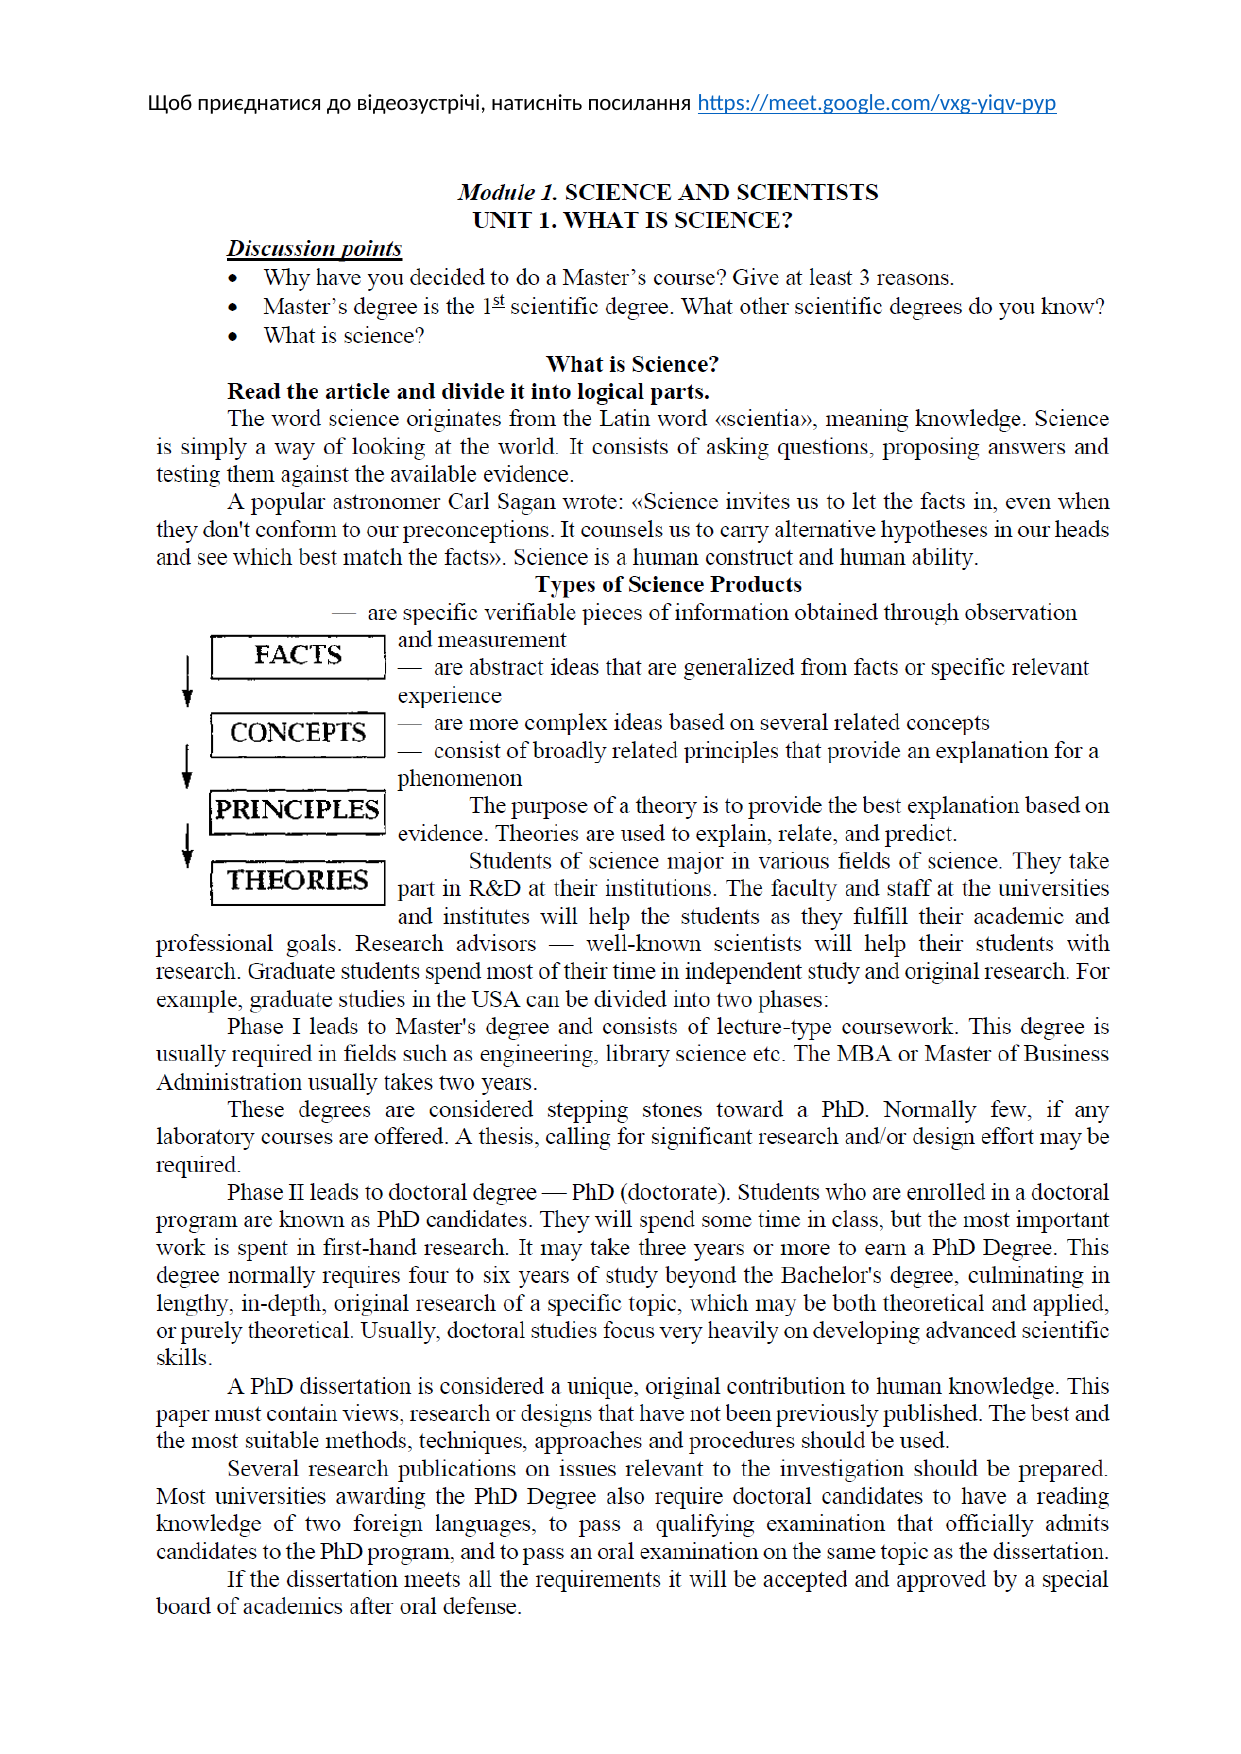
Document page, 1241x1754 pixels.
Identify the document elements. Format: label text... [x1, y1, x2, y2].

text Щоб приєднатися до відеозустрічі, натисніть посилання https://meet.google.com/vxg-yiqv-pyp [148, 88, 1152, 117]
